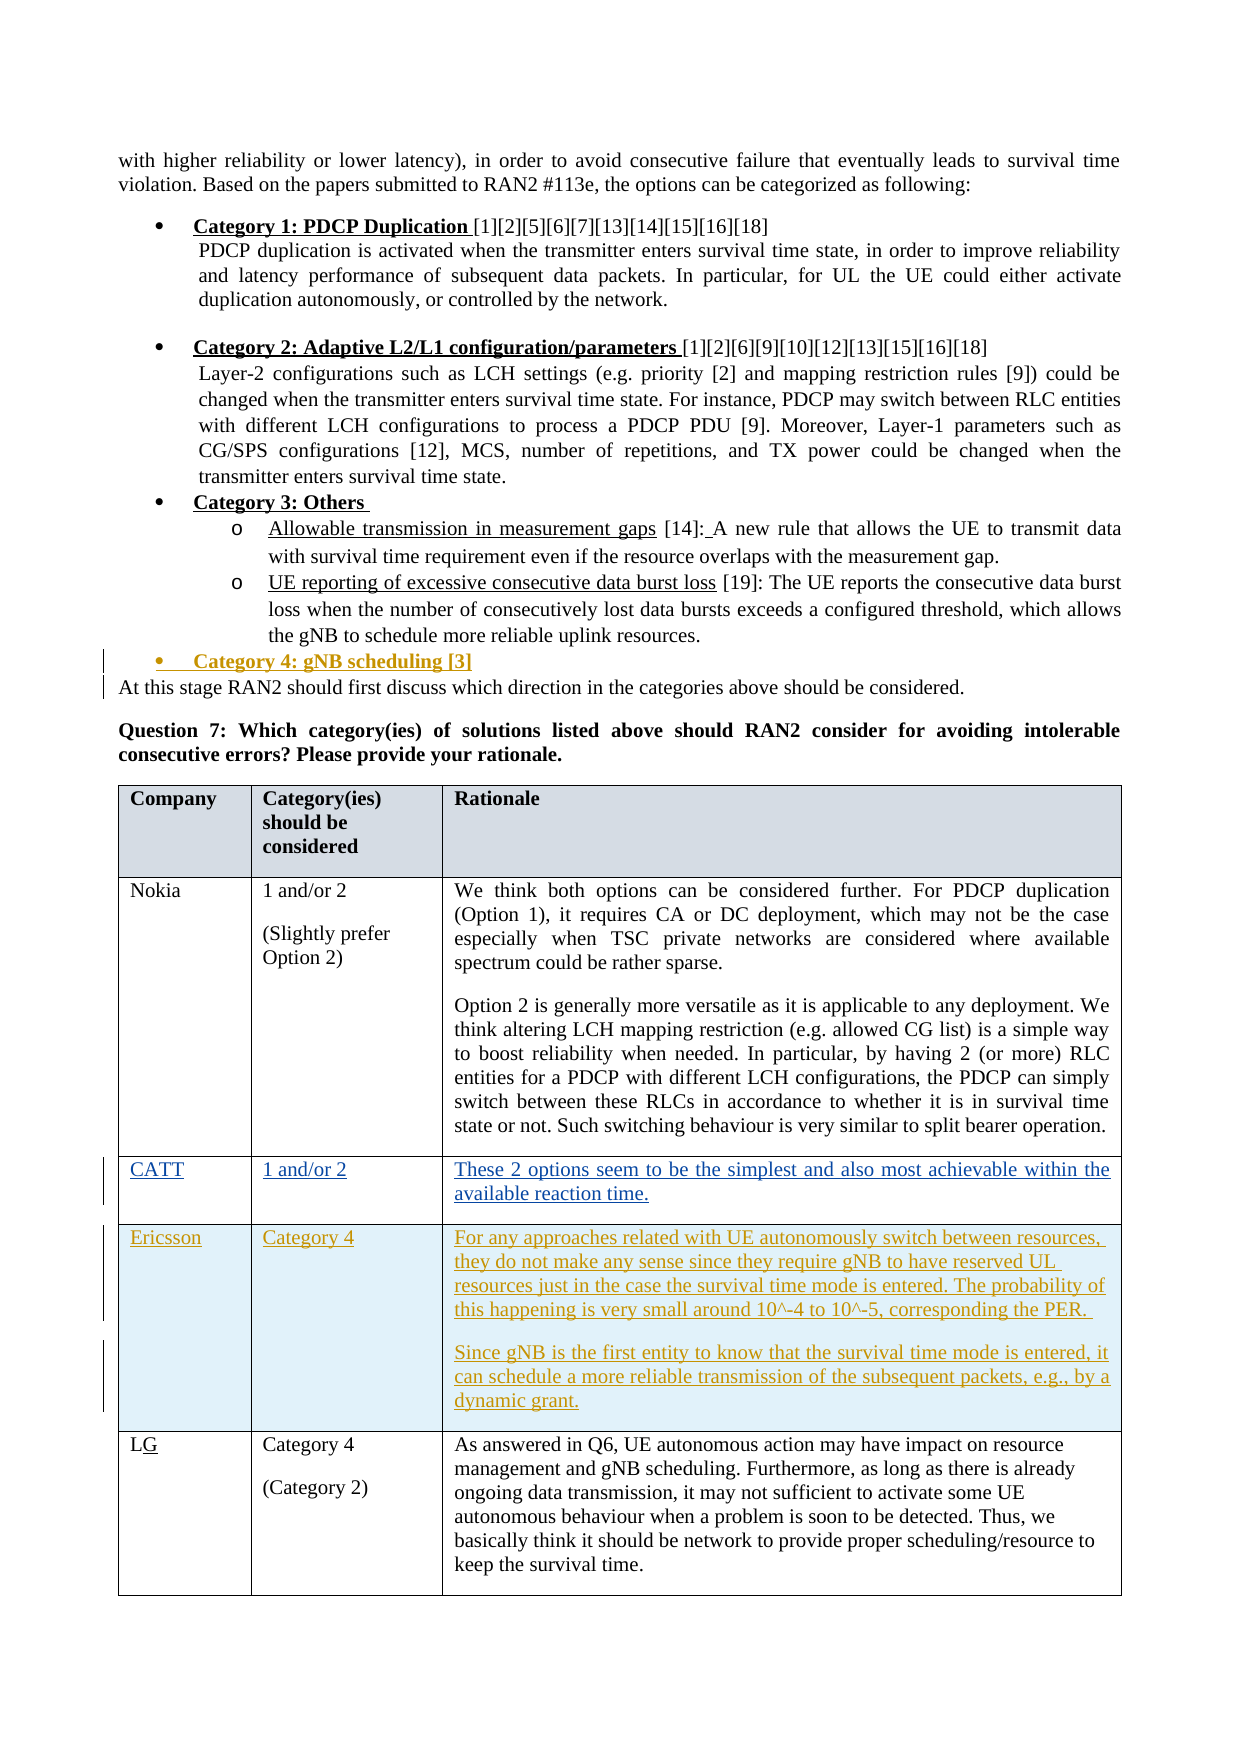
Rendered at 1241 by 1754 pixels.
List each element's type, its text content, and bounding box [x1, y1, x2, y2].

list Category 3: Others [156, 490, 1122, 514]
list Allowable transmission in measurement gaps [14]: A new rule that allows the UE to transmit data with survival time requirement even if the resource overlaps with the measurement gap. [231, 516, 1122, 568]
table_header Rationale [443, 786, 1121, 877]
list PDCP duplication is activated when the transmitter enters survival time state, in order to improve reliability and latency performance of subsequent data packets. In particular, for UL the UE could either activate duplication autonomously, or controlled by the network. [198, 238, 1122, 311]
table_cell [443, 1157, 1121, 1224]
list UE reporting of excessive consecutive data burst loss [19]: The UE reports the consecutive data burst loss when the number of consecutively lost data bursts exceeds a configured threshold, which allows the gNB to schedule more reliable uplink resources. [231, 570, 1122, 647]
table_cell 1 and/or 2 (Slightly prefer Option 2) [252, 878, 442, 1156]
text Question 7: Which category(ies) of solutions listed above should RAN2 consider for avoiding intolerable consecutive errors? Please provide your rationale. [118, 718, 1122, 766]
table_header Category(ies) should be considered [252, 786, 442, 877]
list At this stage RAN2 should first discuss which direction in the categories above should be considered. [118, 675, 1122, 699]
table_cell Nokia [119, 878, 251, 1156]
table_cell [252, 1157, 442, 1224]
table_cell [252, 1432, 442, 1595]
list Category 2: Adaptive L2/L1 configuration/parameters [1][2][6][9][10][12][13][15][16][18] [156, 335, 1122, 359]
list Layer-2 configurations such as LCH settings (e.g. priority [2] and mapping restriction rules [9]) could be changed when the transmitter enters survival time state. For instance, PDCP may switch between RLC entities with different LCH configurations to process a PDCP PDU [9]. Moreover, Layer-1 parameters such as CG/SPS configurations [12], MCS, number of repetitions, and TX power could be changed when the transmitter enters survival time state. [198, 361, 1122, 488]
list Category 1: PDCP Duplication [1][2][5][6][7][13][14][15][16][18] [156, 214, 1122, 238]
table_cell We think both options can be considered further. For PDCP duplication (Option 1), it requires CA or DC deployment, which may not be the case especially when TSC private networks are considered where available spectrum could be rather sparse. Option 2 is generally more versatile as it is applicable to any deployment. We think altering LCH mapping restriction (e.g. allowed CG list) is a simple way to boost reliability when needed. In particular, by having 2 (or more) RLC entities for a PDCP with different LCH configurations, the PDCP can simply switch between these RLCs in accordance to whether it is in survival time state or not. Such switching behaviour is very similar to split bearer operation. [443, 878, 1121, 1156]
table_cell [443, 1432, 1121, 1595]
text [118, 147, 1122, 196]
table_header Company [119, 786, 251, 877]
table_cell [119, 1157, 251, 1224]
table_cell LG [119, 1432, 251, 1595]
